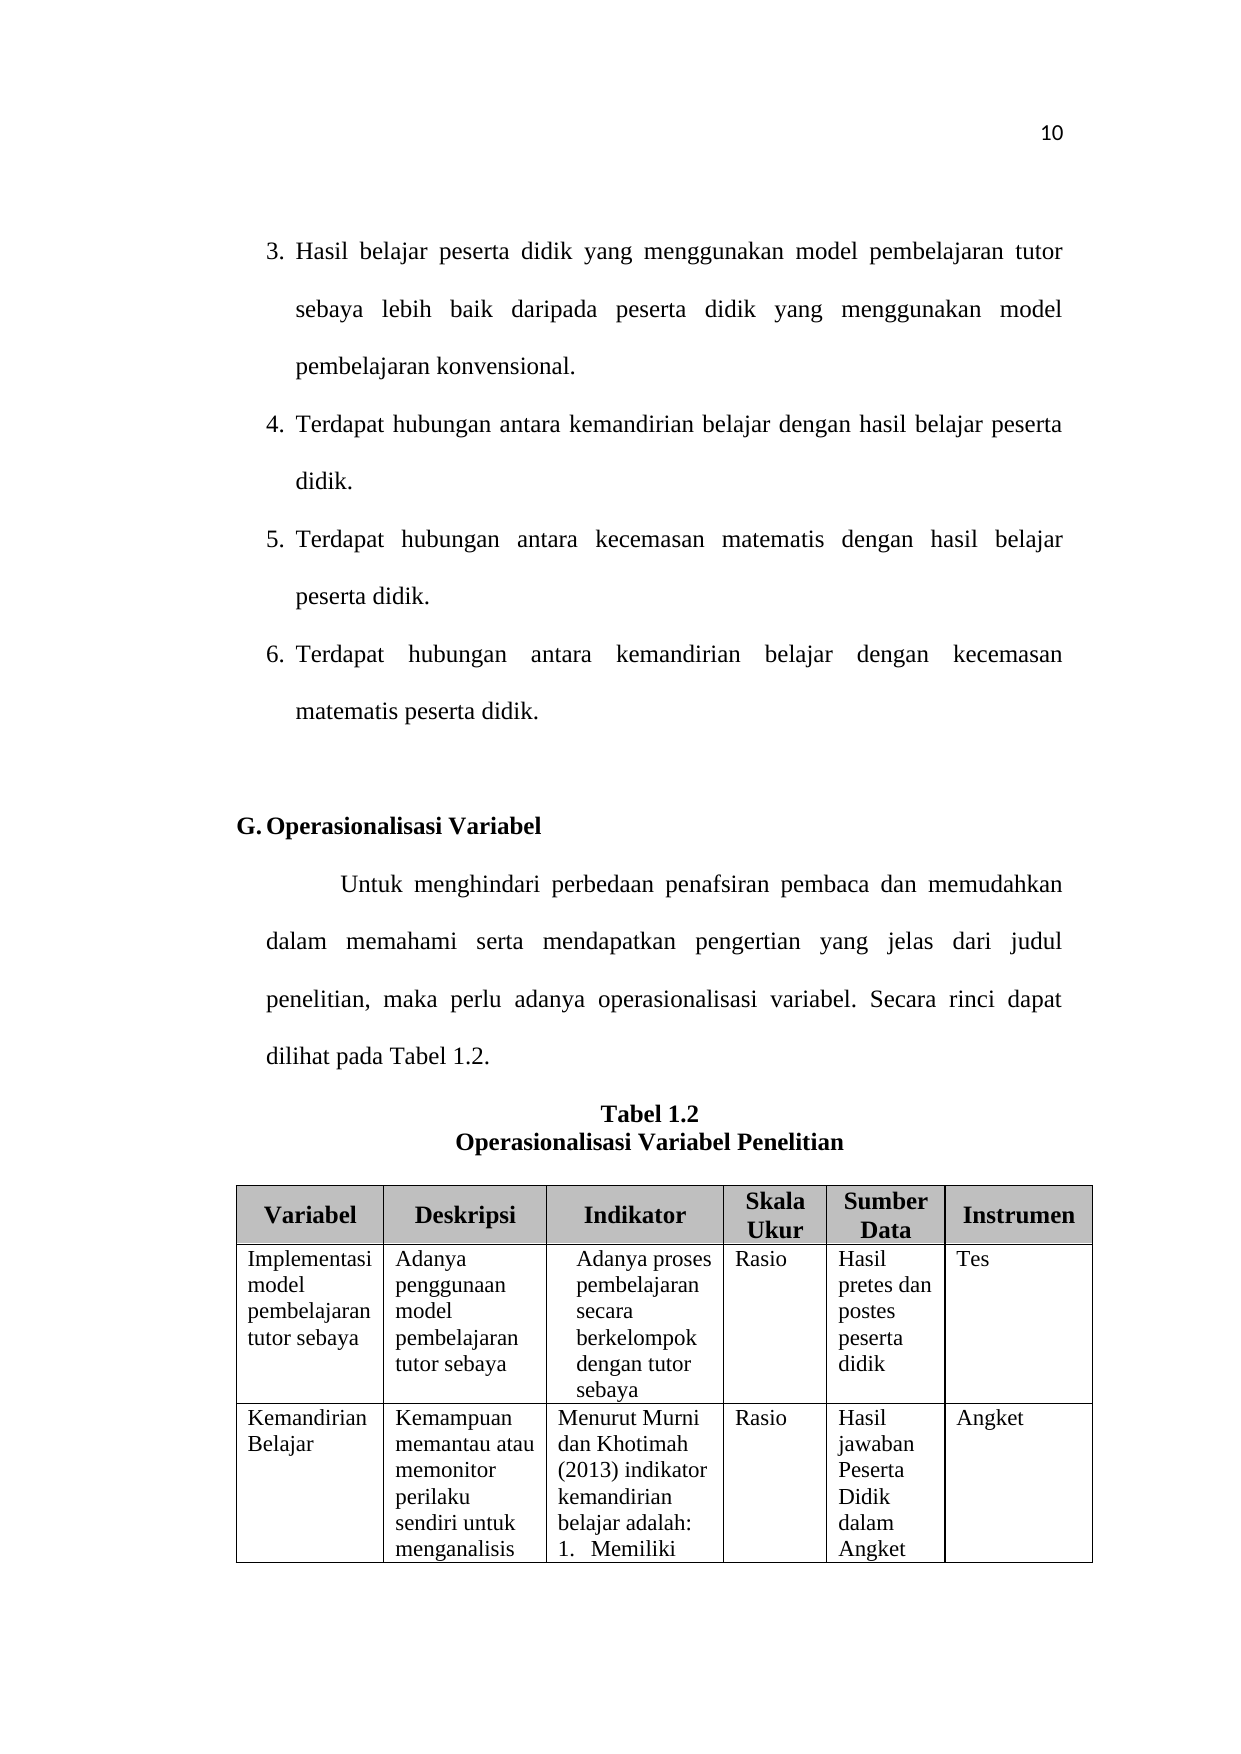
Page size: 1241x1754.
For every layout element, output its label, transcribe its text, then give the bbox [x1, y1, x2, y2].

table_cell Hasil pretes dan postes peserta didik [827, 1245, 944, 1403]
table_header Instrumen [946, 1186, 1092, 1243]
table_header Skala Ukur [724, 1186, 826, 1243]
table_cell Adanya proses pembelajaran secara berkelompok dengan tutor sebaya [547, 1245, 723, 1403]
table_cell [547, 1404, 723, 1562]
table_cell Angket [946, 1404, 1092, 1562]
table_header Variabel [237, 1186, 383, 1243]
text Untuk menghindari perbedaan penafsiran pembaca dan memudahkan dalam memahami serta mendapatkan pengertian yang jelas dari judul penelitian, maka perlu adanya operasionalisasi variabel. Secara rinci dapat dilihat pada Tabel 1.2. [266, 869, 1063, 1070]
table_header Indikator [547, 1186, 723, 1243]
list Hasil belajar peserta didik yang menggunakan model pembelajaran tutor sebaya lebih baik daripada peserta didik yang menggunakan model pembelajaran konvensional. [266, 236, 1063, 380]
text Operasionalisasi Variabel Penelitian [236, 1127, 1063, 1156]
list Terdapat hubungan antara kecemasan matematis dengan hasil belajar peserta didik. [266, 524, 1063, 610]
table_cell Rasio [724, 1245, 826, 1403]
text Tabel 1.2 [236, 1099, 1063, 1127]
table_cell Kemandirian Belajar [237, 1404, 383, 1562]
table_cell Implementasi model pembelajaran tutor sebaya [237, 1245, 383, 1403]
list Operasionalisasi Variabel [236, 811, 1063, 840]
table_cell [827, 1404, 944, 1562]
list Terdapat hubungan antara kemandirian belajar dengan kecemasan matematis peserta didik. [266, 639, 1063, 725]
table_cell Rasio [724, 1404, 826, 1562]
table_header Deskripsi [384, 1186, 546, 1243]
table_cell Tes [946, 1245, 1092, 1403]
list Terdapat hubungan antara kemandirian belajar dengan hasil belajar peserta didik. [266, 409, 1063, 495]
table_cell Adanya penggunaan model pembelajaran tutor sebaya [384, 1245, 546, 1403]
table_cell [384, 1404, 546, 1562]
table_header Sumber Data [827, 1186, 944, 1243]
